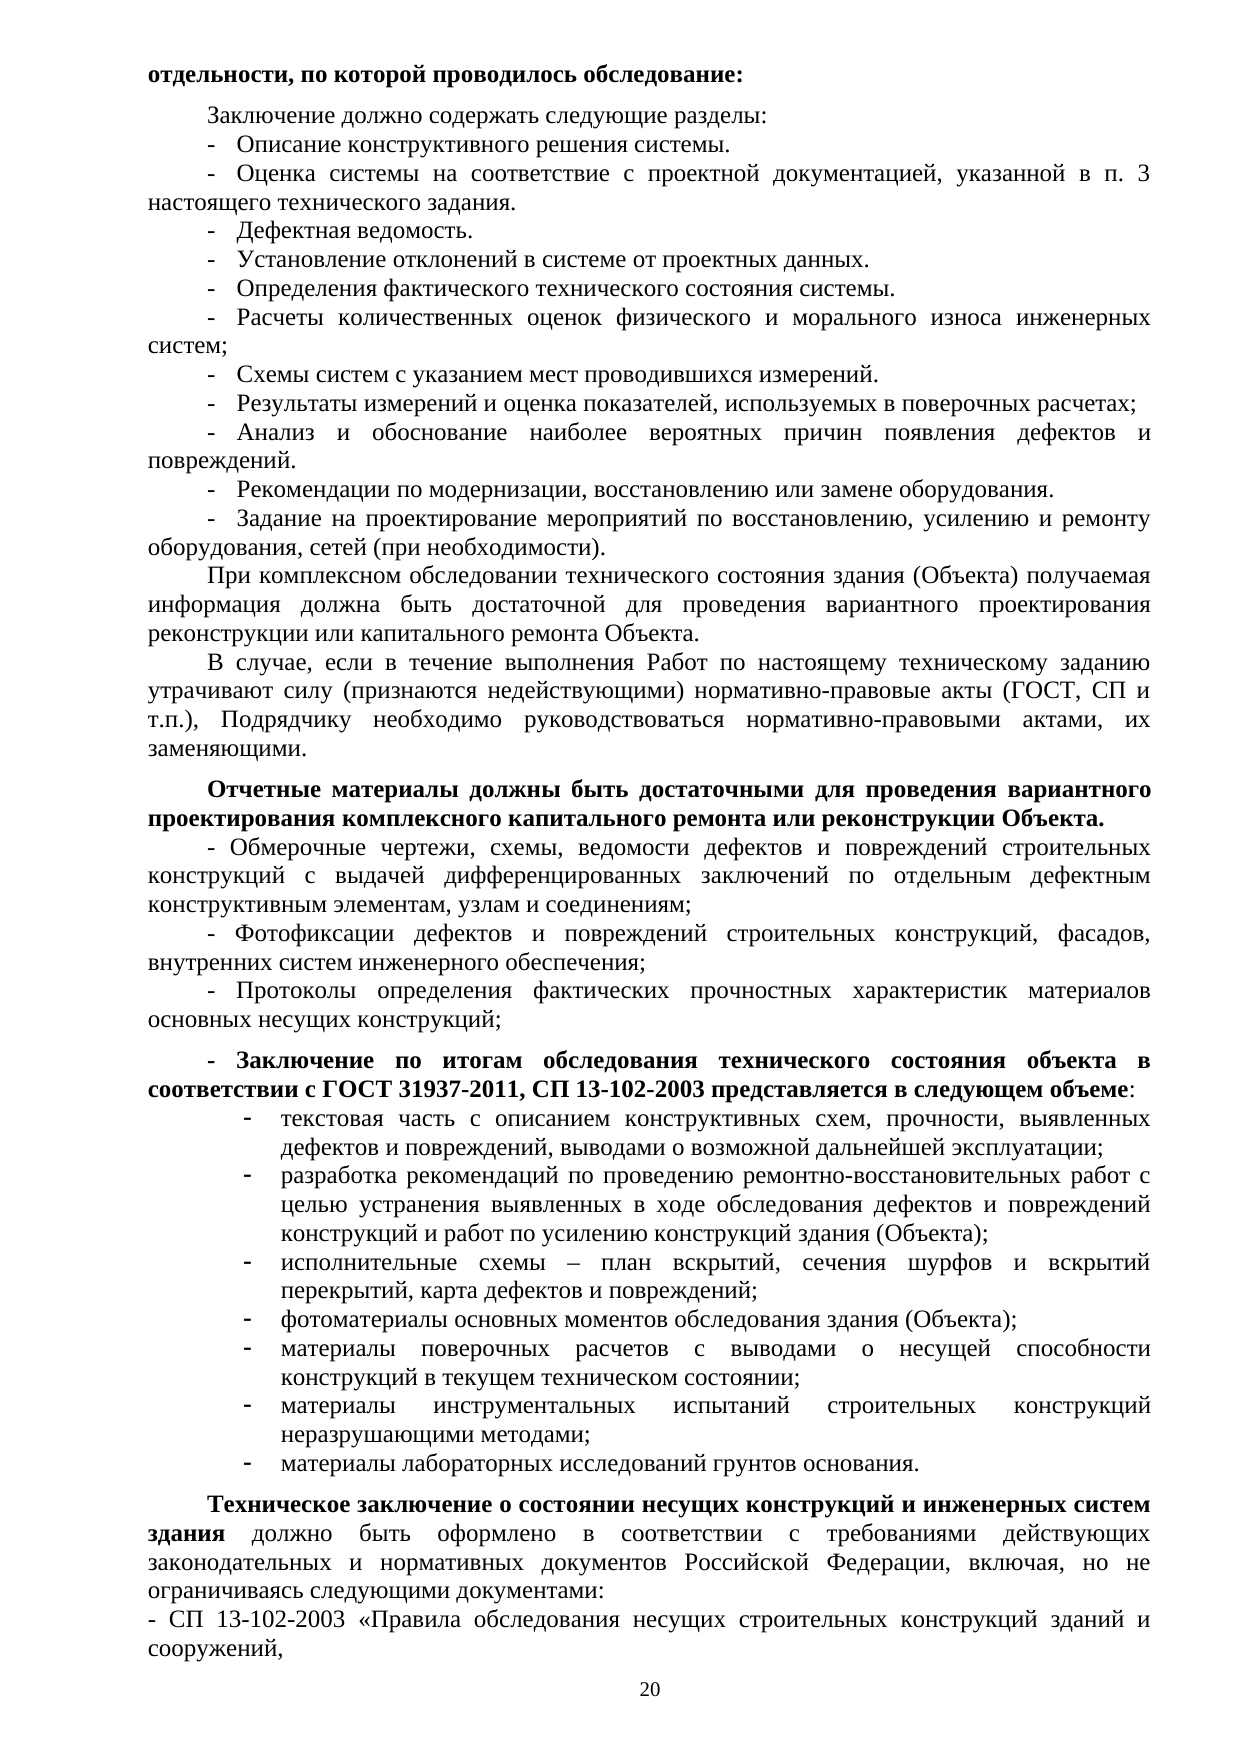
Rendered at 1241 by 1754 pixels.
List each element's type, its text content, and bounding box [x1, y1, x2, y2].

list исполнительные схемы – план вскрытий, сечения шурфов и вскрытий перекрытий, карта дефектов и повреждений; [243, 1247, 1152, 1304]
list разработка рекомендаций по проведению ремонтно-восстановительных работ с целью устранения выявленных в ходе обследования дефектов и повреждений конструкций и работ по усилению конструкций здания (Объекта); [243, 1160, 1152, 1247]
text Отчетные материалы должны быть достаточными для проведения вариантного проектирования комплексного капитального ремонта или реконструкции Объекта. [148, 774, 1152, 832]
text - Задание на проектирование мероприятий по восстановлению, усилению и ремонту оборудования, сетей (при необходимости). [148, 503, 1152, 560]
text - Оценка системы на соответствие с проектной документацией, указанной в п. 3 настоящего технического задания. [148, 158, 1152, 215]
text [148, 59, 1152, 88]
list фотоматериалы основных моментов обследования здания (Объекта); [243, 1304, 1152, 1333]
text В случае, если в течение выполнения Работ по настоящему техническому заданию утрачивают силу (признаются недействующими) нормативно-правовые акты (ГОСТ, СП и т.п.), Подрядчику необходимо руководствоваться нормативно-правовыми актами, их заменяющими. [148, 647, 1152, 762]
text - Определения фактического технического состояния системы. [148, 273, 1152, 302]
text - Протоколы определения фактических прочностных характеристик материалов основных несущих конструкций; [148, 975, 1152, 1033]
text - Анализ и обоснование наиболее вероятных причин появления дефектов и повреждений. [148, 417, 1152, 474]
list текстовая часть с описанием конструктивных схем, прочности, выявленных дефектов и повреждений, выводами о возможной дальнейшей эксплуатации; [243, 1103, 1152, 1160]
text - Схемы систем с указанием мест проводившихся измерений. [148, 359, 1152, 388]
text Техническое заключение о состоянии несущих конструкций и инженерных систем здания должно быть оформлено в соответствии с требованиями действующих законодательных и нормативных документов Российской Федерации, включая, но не ограничиваясь следующими документами: [148, 1489, 1152, 1604]
text - Результаты измерений и оценка показателей, используемых в поверочных расчетах; [148, 388, 1152, 417]
text - Расчеты количественных оценок физического и морального износа инженерных систем; [148, 302, 1152, 359]
text - Описание конструктивного решения системы. [148, 129, 1152, 158]
text - Рекомендации по модернизации, восстановлению или замене оборудования. [148, 474, 1152, 503]
list материалы лабораторных исследований грунтов основания. [243, 1448, 1152, 1477]
text - Установление отклонений в системе от проектных данных. [148, 244, 1152, 273]
text - Заключение по итогам обследования технического состояния объекта в соответствии с ГОСТ 31937-2011, СП 13-102-2003 представляется в следующем объеме: [148, 1045, 1152, 1103]
text - СП 13-102-2003 «Правила обследования несущих строительных конструкций зданий и сооружений, [148, 1604, 1152, 1662]
list материалы поверочных расчетов с выводами о несущей способности конструкций в текущем техническом состоянии; [243, 1333, 1152, 1390]
text - Фотофиксации дефектов и повреждений строительных конструкций, фасадов, внутренних систем инженерного обеспечения; [148, 918, 1152, 975]
list материалы инструментальных испытаний строительных конструкций неразрушающими методами; [243, 1390, 1152, 1448]
text - Дефектная ведомость. [148, 215, 1152, 244]
text - Обмерочные чертежи, схемы, ведомости дефектов и повреждений строительных конструкций с выдачей дифференцированных заключений по отдельным дефектным конструктивным элементам, узлам и соединениям; [148, 832, 1152, 918]
text При комплексном обследовании технического состояния здания (Объекта) получаемая информация должна быть достаточной для проведения вариантного проектирования реконструкции или капитального ремонта Объекта. [148, 560, 1152, 647]
text Заключение должно содержать следующие разделы: [148, 100, 1152, 129]
